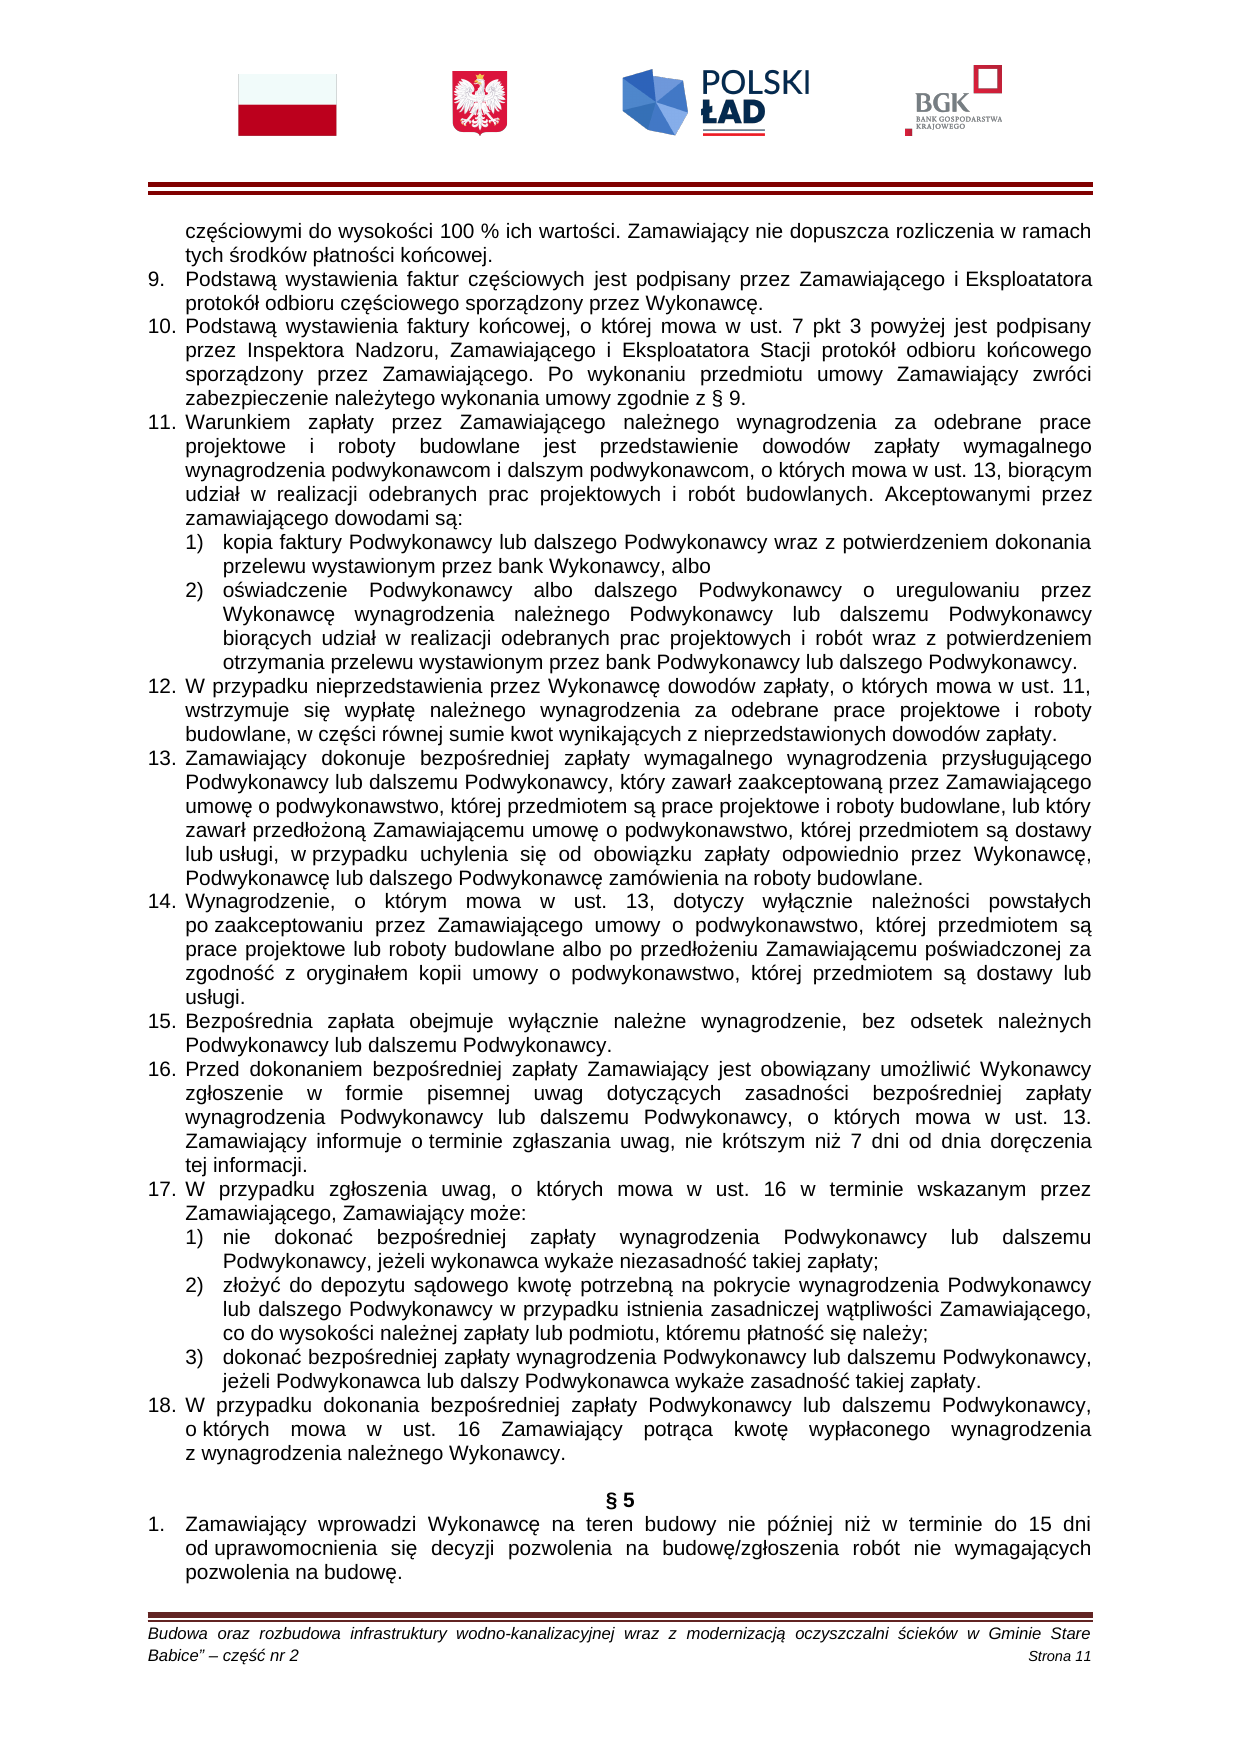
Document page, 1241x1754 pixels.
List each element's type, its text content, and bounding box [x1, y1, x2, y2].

text § 5 [148, 1488, 1093, 1512]
list Podstawą wystawienia faktur częściowych jest podpisany przez Zamawiającego i Eksploatatora protokół odbioru częściowego sporządzony przez Wykonawcę. [148, 266, 1093, 314]
list Bezpośrednia zapłata obejmuje wyłącznie należne wynagrodzenie, bez odsetek należnych Podwykonawcy lub dalszemu Podwykonawcy. [148, 1009, 1093, 1057]
list Zamawiający wprowadzi Wykonawcę na teren budowy nie później niż w terminie do 15 dni od uprawomocnienia się decyzji pozwolenia na budowę/zgłoszenia robót nie wymagających pozwolenia na budowę. [148, 1512, 1093, 1584]
picture [622, 69, 809, 136]
list dokonać bezpośredniej zapłaty wynagrodzenia Podwykonawcy lub dalszemu Podwykonawcy, jeżeli Podwykonawca lub dalszy Podwykonawca wykaże zasadność takiej zapłaty. [185, 1344, 1093, 1392]
list złożyć do depozytu sądowego kwotę potrzebną na pokrycie wynagrodzenia Podwykonawcy lub dalszego Podwykonawcy w przypadku istnienia zasadniczej wątpliwości Zamawiającego, co do wysokości należnej zapłaty lub podmiotu, któremu płatność się należy; [185, 1273, 1093, 1344]
list W przypadku zgłoszenia uwag, o których mowa w ust. 16 w terminie wskazanym przez Zamawiającego, Zamawiający może: [148, 1177, 1093, 1225]
list W przypadku nieprzedstawienia przez Wykonawcę dowodów zapłaty, o których mowa w ust. 11, wstrzymuje się wypłatę należnego wynagrodzenia za odebrane prace projektowe i roboty budowlane, w części równej sumie kwot wynikających z nieprzedstawionych dowodów zapłaty. [148, 674, 1093, 746]
list Przed dokonaniem bezpośredniej zapłaty Zamawiający jest obowiązany umożliwić Wykonawcy zgłoszenie w formie pisemnej uwag dotyczących zasadności bezpośredniej zapłaty wynagrodzenia Podwykonawcy lub dalszemu Podwykonawcy, o których mowa w ust. 13. Zamawiający informuje o terminie zgłaszania uwag, nie krótszym niż 7 dni od dnia doręczenia tej informacji. [148, 1057, 1093, 1177]
list Zamawiający dokonuje bezpośredniej zapłaty wymagalnego wynagrodzenia przysługującego Podwykonawcy lub dalszemu Podwykonawcy, który zawarł zaakceptowaną przez Zamawiającego umowę o podwykonawstwo, której przedmiotem są prace projektowe i roboty budowlane, lub który zawarł przedłożoną Zamawiającemu umowę o podwykonawstwo, której przedmiotem są dostawy lub usługi, w przypadku uchylenia się od obowiązku zapłaty odpowiednio przez Wykonawcę, Podwykonawcę lub dalszego Podwykonawcę zamówienia na roboty budowlane. [148, 746, 1093, 889]
picture [238, 74, 337, 136]
list nie dokonać bezpośredniej zapłaty wynagrodzenia Podwykonawcy lub dalszemu Podwykonawcy, jeżeli wykonawca wykaże niezasadność takiej zapłaty; [185, 1225, 1093, 1273]
list Wynagrodzenie, o którym mowa w ust. 13, dotyczy wyłącznie należności powstałych po zaakceptowaniu przez Zamawiającego umowy o podwykonawstwo, której przedmiotem są prace projektowe lub roboty budowlane albo po przedłożeniu Zamawiającemu poświadczonej za zgodność z oryginałem kopii umowy o podwykonawstwo, której przedmiotem są dostawy lub usługi. [148, 889, 1093, 1009]
picture [452, 71, 508, 136]
list Podstawą wystawienia faktury końcowej, o której mowa w ust. 7 pkt 3 powyżej jest podpisany przez Inspektora Nadzoru, Zamawiającego i Eksploatatora Stacji protokół odbioru końcowego sporządzony przez Zamawiającego. Po wykonaniu przedmiotu umowy Zamawiający zwróci zabezpieczenie należytego wykonania umowy zgodnie z § 9. [148, 314, 1093, 410]
list kopia faktury Podwykonawcy lub dalszego Podwykonawcy wraz z potwierdzeniem dokonania przelewu wystawionym przez bank Wykonawcy, albo [185, 530, 1093, 578]
list oświadczenie Podwykonawcy albo dalszego Podwykonawcy o uregulowaniu przez Wykonawcę wynagrodzenia należnego Podwykonawcy lub dalszemu Podwykonawcy biorących udział w realizacji odebranych prac projektowych i robót wraz z potwierdzeniem otrzymania przelewu wystawionym przez bank Podwykonawcy lub dalszego Podwykonawcy. [185, 578, 1093, 674]
picture [905, 65, 1002, 136]
list Warunkiem zapłaty przez Zamawiającego należnego wynagrodzenia za odebrane prace projektowe i roboty budowlane jest przedstawienie dowodów zapłaty wymagalnego wynagrodzenia podwykonawcom i dalszym podwykonawcom, o których mowa w ust. 13, biorącym udział w realizacji odebranych prac projektowych i robót budowlanych. Akceptowanymi przez zamawiającego dowodami są: [148, 410, 1093, 530]
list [148, 218, 1093, 266]
list W przypadku dokonania bezpośredniej zapłaty Podwykonawcy lub dalszemu Podwykonawcy, o których mowa w ust. 16 Zamawiający potrąca kwotę wypłaconego wynagrodzenia z wynagrodzenia należnego Wykonawcy. [148, 1392, 1093, 1464]
